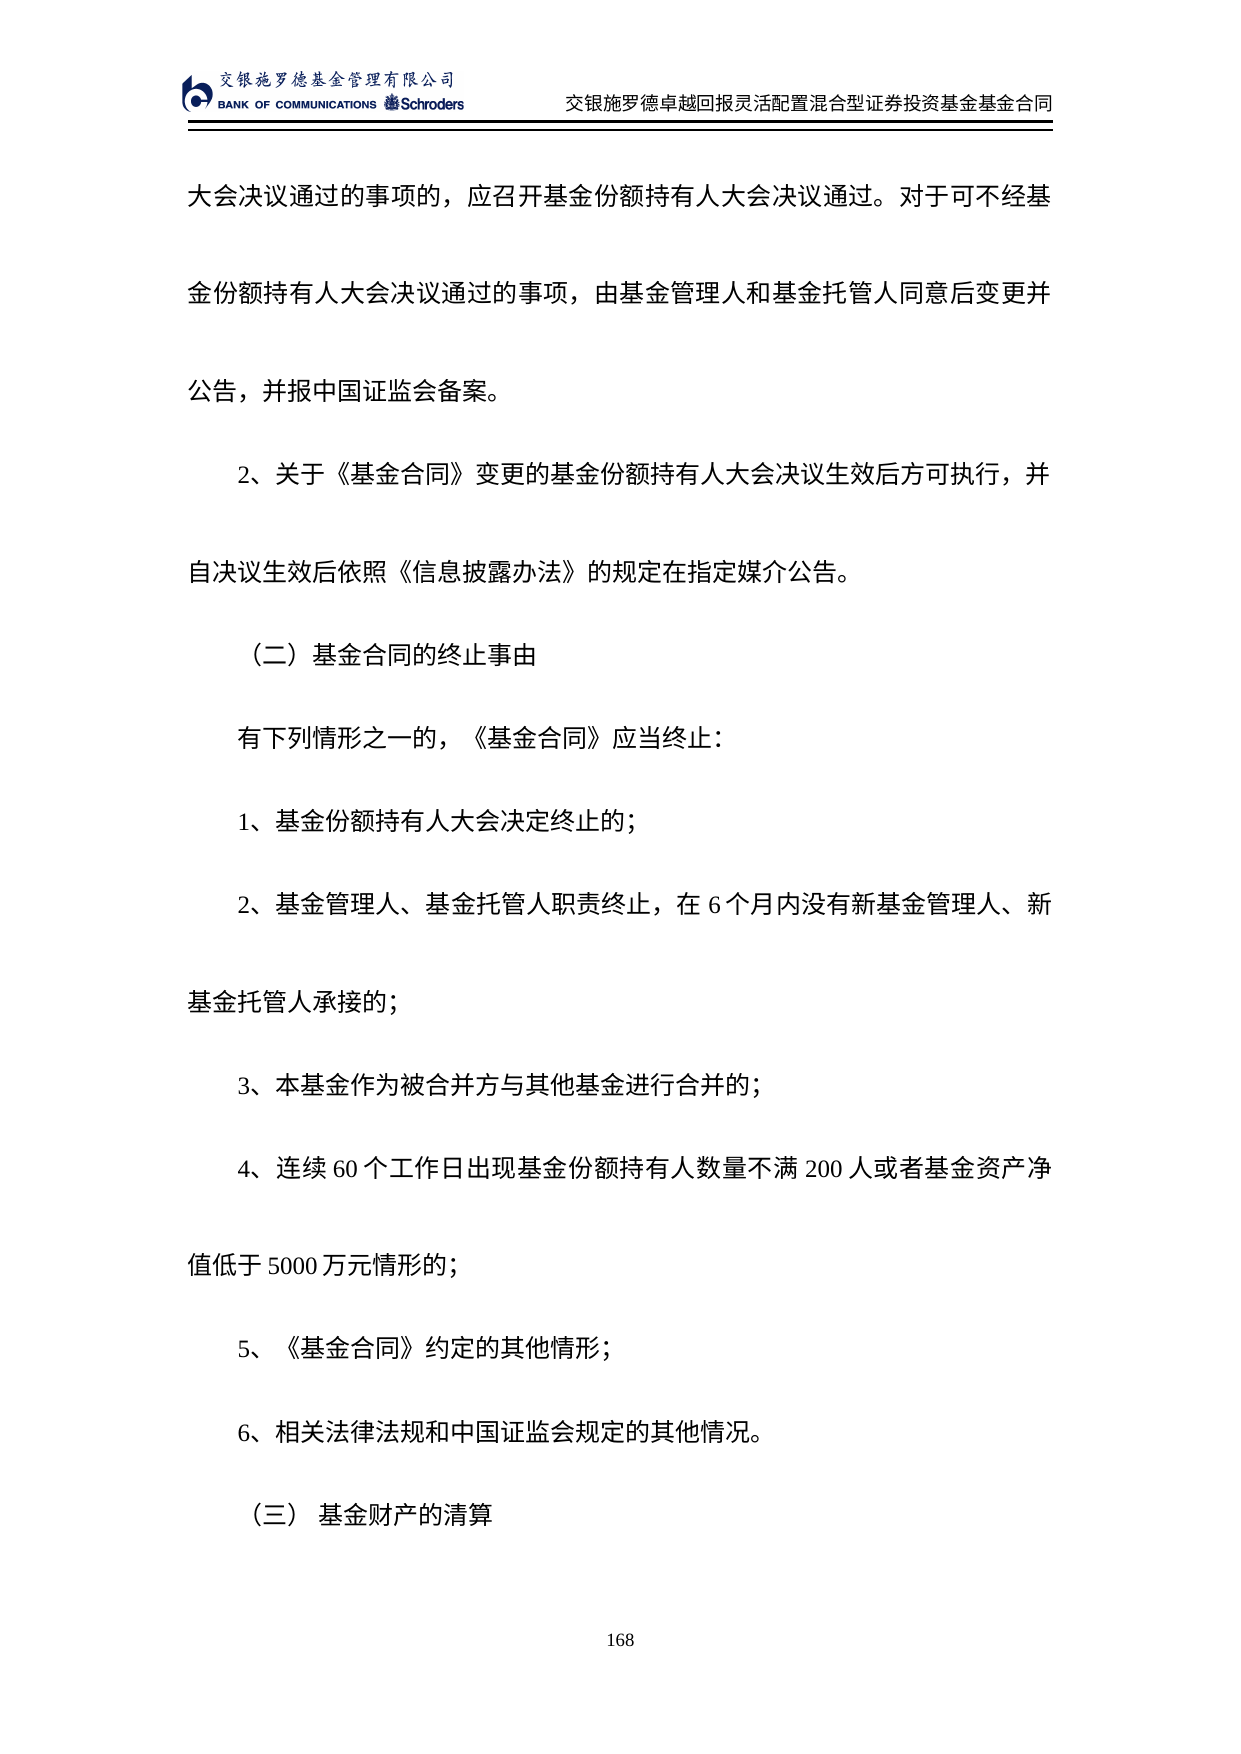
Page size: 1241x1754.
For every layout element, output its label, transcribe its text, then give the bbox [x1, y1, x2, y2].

text 1、基金份额持有人大会决定终止的； [187, 787, 1053, 852]
picture [182, 71, 464, 112]
text 2、关于《基金合同》变更的基金份额持有人大会决议生效后方可执行，并自决议生效后依照《信息披露办法》的规定在指定媒介公告。 [187, 440, 1053, 603]
text 2、基金管理人、基金托管人职责终止，在6个月内没有新基金管理人、新基金托管人承接的； [187, 870, 1053, 1033]
text 4、连续60个工作日出现基金份额持有人数量不满200人或者基金资产净值低于5000万元情形的； [187, 1134, 1053, 1296]
text 6、相关法律法规和中国证监会规定的其他情况。 [187, 1398, 1053, 1463]
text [187, 162, 1053, 422]
text 3、本基金作为被合并方与其他基金进行合并的； [187, 1051, 1053, 1116]
text （三） 基金财产的清算 [187, 1481, 1053, 1546]
text 5、《基金合同》约定的其他情形； [187, 1314, 1053, 1379]
text （二）基金合同的终止事由 [187, 621, 1053, 686]
text 有下列情形之一的，《基金合同》应当终止： [187, 704, 1053, 769]
